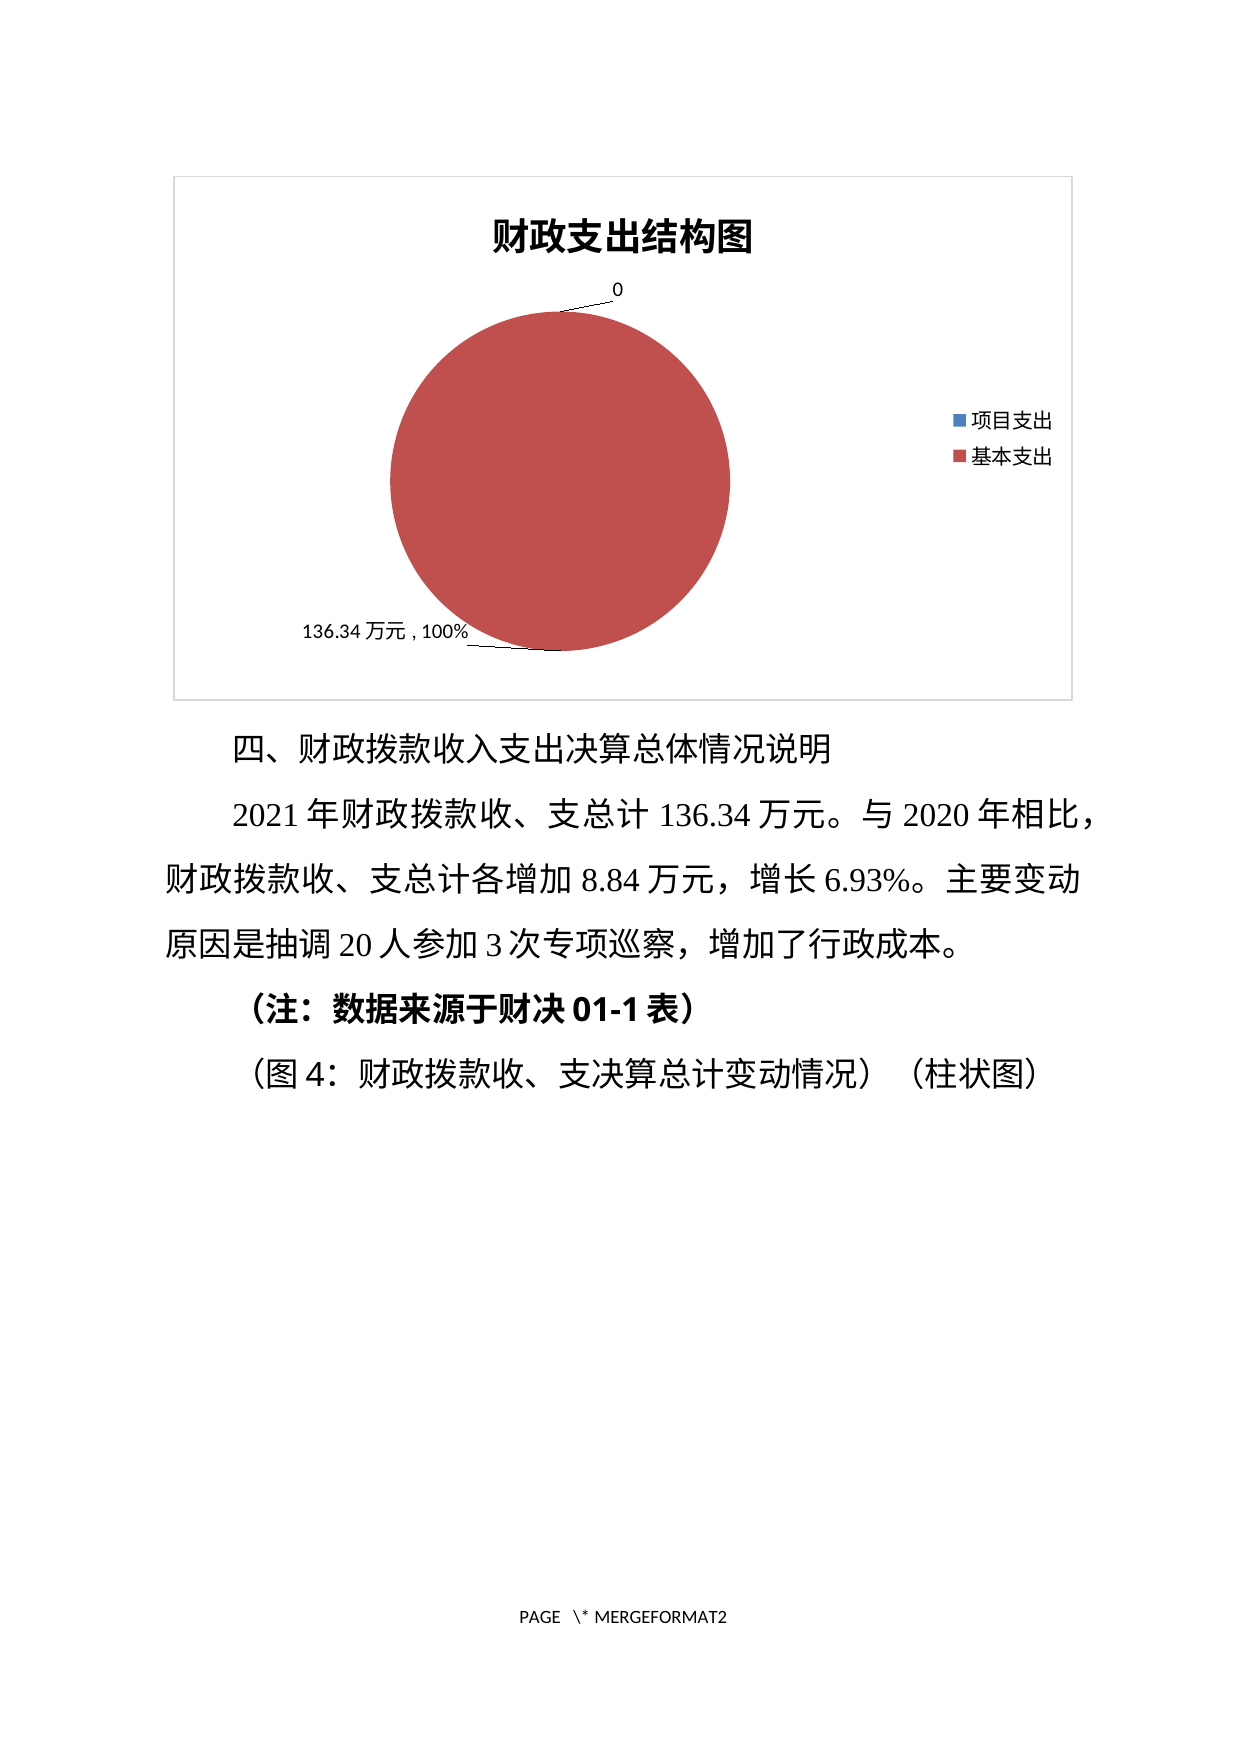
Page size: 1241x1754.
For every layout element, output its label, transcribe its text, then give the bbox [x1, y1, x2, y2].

text 四、财政拨款收入支出决算总体情况说明 [165, 714, 1081, 779]
text 2021年财政拨款收、支总计136.34万元。与2020年相比，财政拨款收、支总计各增加8.84万元，增长6.93%。主要变动原因是抽调20人参加3次专项巡察，增加了行政成本。 [165, 779, 1081, 974]
text （注：数据来源于财决01-1表） [165, 974, 1081, 1039]
text （图4：财政拨款收、支决算总计变动情况）（柱状图） [165, 1039, 1081, 1104]
